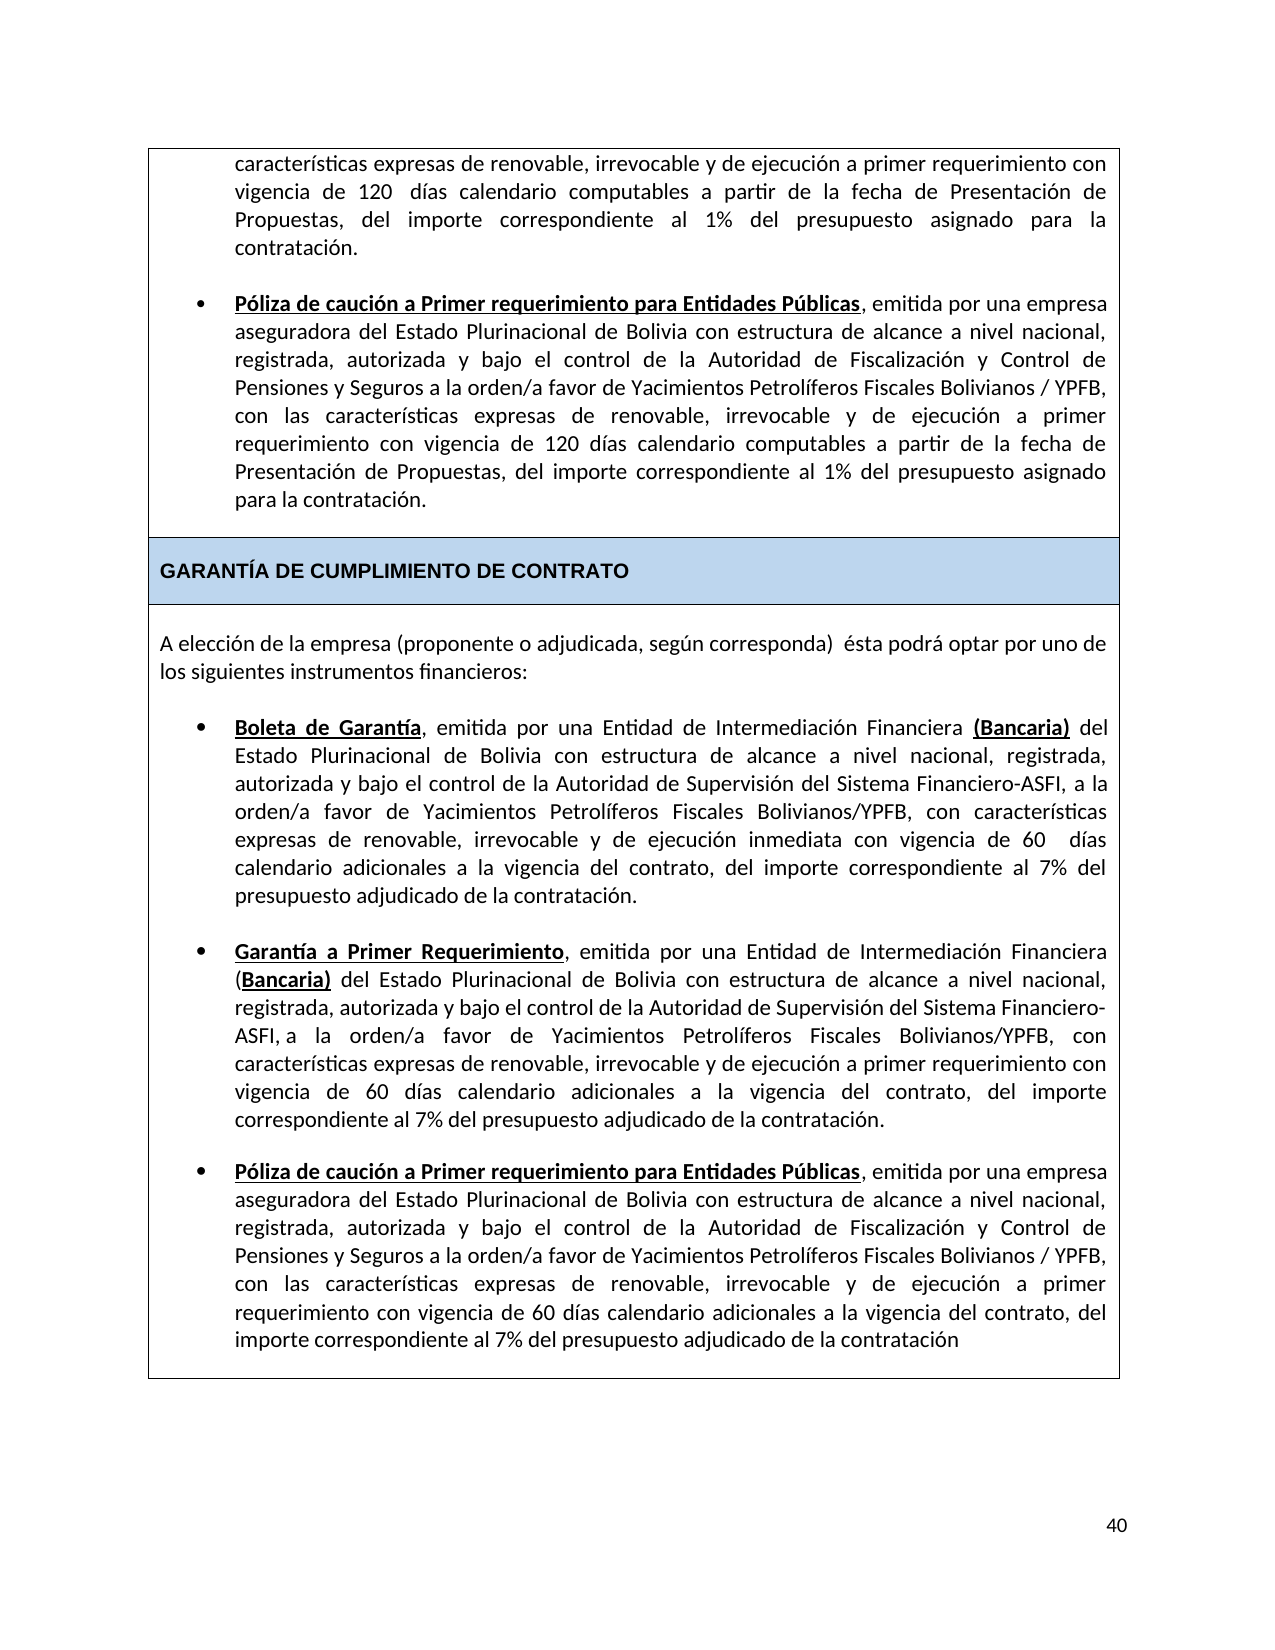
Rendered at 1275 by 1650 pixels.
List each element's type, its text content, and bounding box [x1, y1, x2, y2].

table_cell GARANTÍA DE CUMPLIMIENTO DE CONTRATO [149, 538, 1119, 604]
table_cell A elección de la empresa (proponente o adjudicada, según corresponda) ésta podrá optar por uno de los siguientes instrumentos financieros: Boleta de Garantía, emitida por una Entidad de Intermediación Financiera (Bancaria) del Estado Plurinacional de Bolivia con estructura de alcance a nivel nacional, registrada, autorizada y bajo el control de la Autoridad de Supervisión del Sistema Financiero-ASFI, a la orden/a favor de Yacimientos Petrolíferos Fiscales Bolivianos/YPFB, con características expresas de renovable, irrevocable y de ejecución inmediata con vigencia de 60 días calendario adicionales a la vigencia del contrato, del importe correspondiente al 7% del presupuesto adjudicado de la contratación. Garantía a Primer Requerimiento, emitida por una Entidad de Intermediación Financiera (Bancaria) del Estado Plurinacional de Bolivia con estructura de alcance a nivel nacional, registrada, autorizada y bajo el control de la Autoridad de Supervisión del Sistema Financiero-ASFI, a la orden/a favor de Yacimientos Petrolíferos Fiscales Bolivianos/YPFB, con características expresas de renovable, irrevocable y de ejecución a primer requerimiento con vigencia de 60 días calendario adicionales a la vigencia del contrato, del importe correspondiente al 7% del presupuesto adjudicado de la contratación. Póliza de caución a Primer requerimiento para Entidades Públicas, emitida por una empresa aseguradora del Estado Plurinacional de Bolivia con estructura de alcance a nivel nacional, registrada, autorizada y bajo el control de la Autoridad de Fiscalización y Control de Pensiones y Seguros a la orden/a favor de Yacimientos Petrolíferos Fiscales Bolivianos / YPFB, con las características expresas de renovable, irrevocable y de ejecución a primer requerimiento con vigencia de 60 días calendario adicionales a la vigencia del contrato, del importe correspondiente al 7% del presupuesto adjudicado de la contratación [149, 605, 1119, 1378]
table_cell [149, 149, 1119, 537]
